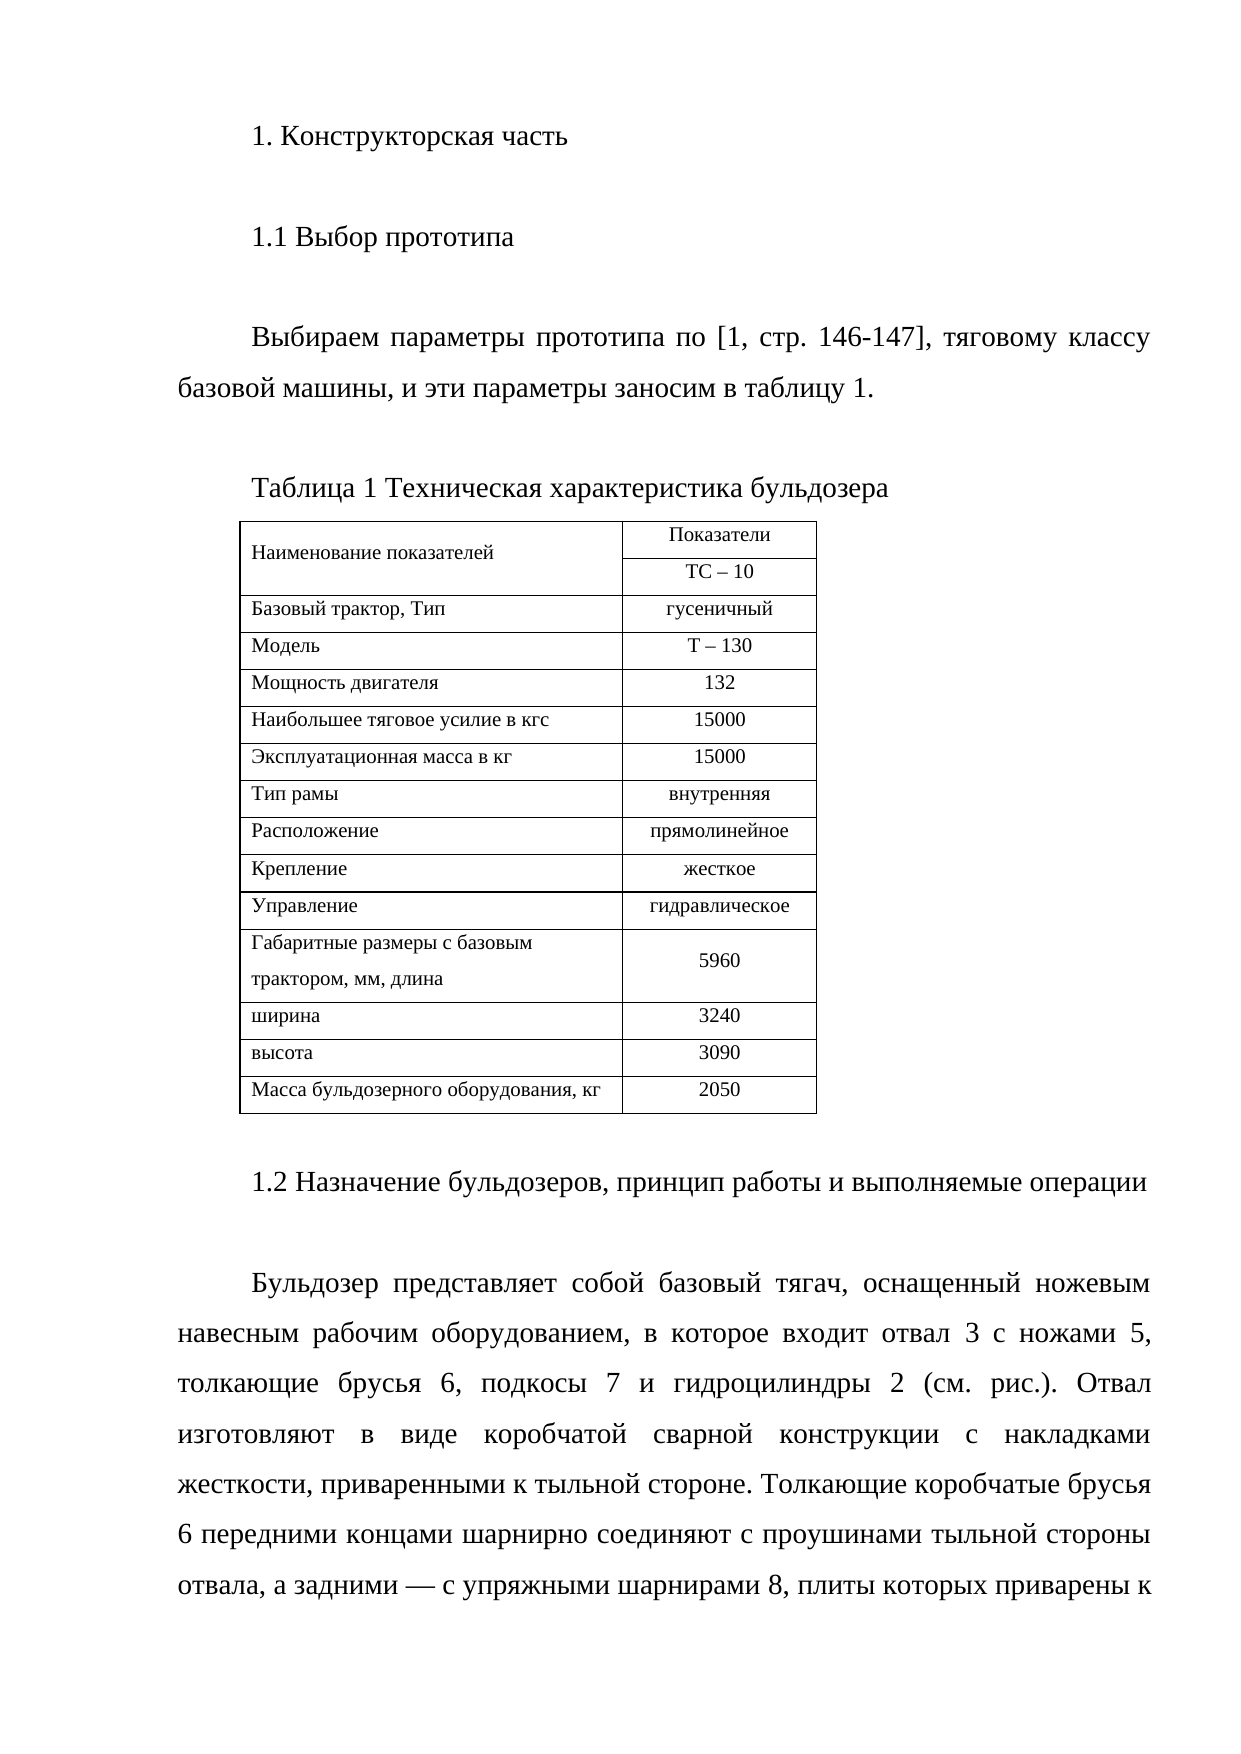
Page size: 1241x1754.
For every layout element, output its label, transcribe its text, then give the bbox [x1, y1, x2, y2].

table_cell Масса бульдозерного оборудования, кг [241, 1077, 622, 1113]
text Выбираем параметры прототипа по [1, стр. 146-147], тяговому классу базовой машины, и эти параметры заносим в таблицу 1. [177, 319, 1152, 403]
table_cell Мощность двигателя [241, 670, 622, 706]
table_cell 3090 [623, 1040, 816, 1076]
table_cell Тип рамы [241, 781, 622, 817]
table_cell Модель [241, 633, 622, 669]
table_cell Габаритные размеры с базовым трактором, мм, длина [241, 930, 622, 1002]
table_cell Крепление [241, 855, 622, 891]
table_cell ТС – 10 [623, 559, 816, 595]
table_cell Расположение [241, 818, 622, 854]
table_cell Управление [241, 893, 622, 928]
table_cell Эксплуатационная масса в кг [241, 744, 622, 780]
table_cell 3240 [623, 1003, 816, 1039]
table_cell ширина [241, 1003, 622, 1039]
text 1.1 Выбор прототипа [177, 219, 1152, 252]
table_cell гусеничный [623, 596, 816, 632]
table_cell прямолинейное [623, 818, 816, 854]
table_cell внутренняя [623, 781, 816, 817]
table_cell жесткое [623, 855, 816, 891]
text 1. Конструкторская часть [177, 118, 1152, 152]
text Таблица 1 Техническая характеристика бульдозера [177, 470, 1152, 504]
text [177, 1265, 1152, 1600]
table_cell 2050 [623, 1077, 816, 1113]
table_cell 5960 [623, 930, 816, 1002]
table_cell 132 [623, 670, 816, 706]
table_cell Базовый трактор, Тип [241, 596, 622, 632]
table_cell Наибольшее тяговое усилие в кгс [241, 707, 622, 743]
table_cell гидравлическое [623, 893, 816, 928]
table_cell 15000 [623, 744, 816, 780]
table_header Наименование показателей [241, 522, 622, 595]
text 1.2 Назначение бульдозеров, принцип работы и выполняемые операции [177, 1164, 1152, 1198]
table_cell высота [241, 1040, 622, 1076]
table_cell 15000 [623, 707, 816, 743]
table_cell Т – 130 [623, 633, 816, 669]
table_header Показатели [623, 522, 816, 558]
